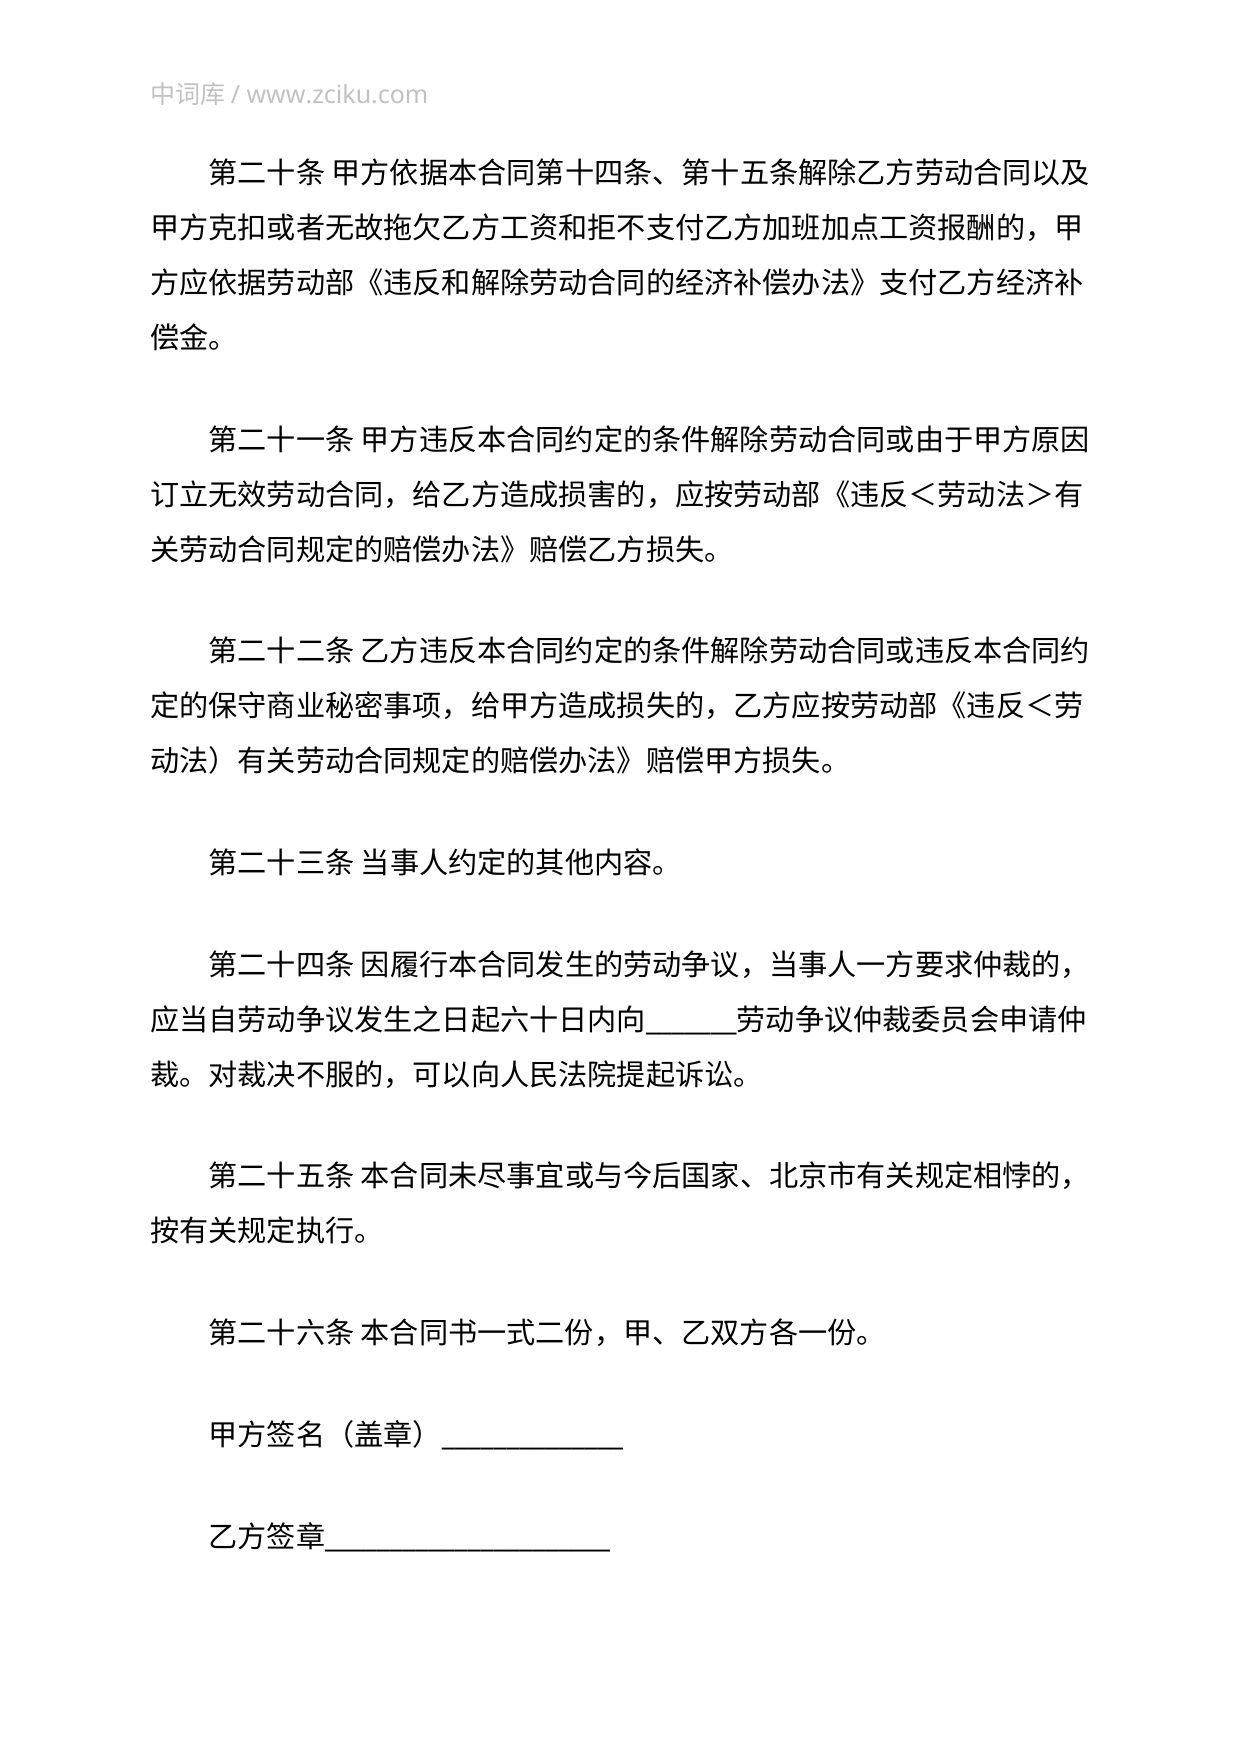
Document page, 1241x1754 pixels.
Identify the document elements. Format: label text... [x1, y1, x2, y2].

text 第二十条 甲方依据本合同第十四条、第十五条解除乙方劳动合同以及甲方克扣或者无故拖欠乙方工资和拒不支付乙方加班加点工资报酬的，甲方应依据劳动部《违反和解除劳动合同的经济补偿办法》支付乙方经济补偿金。 [150, 150, 1090, 357]
text 第二十四条 因履行本合同发生的劳动争议，当事人一方要求仲裁的，应当自劳动争议发生之日起六十日内向_______劳动争议仲裁委员会申请仲裁。对裁决不服的，可以向人民法院提起诉讼。 [150, 941, 1090, 1093]
text 乙方签章______________________ [150, 1513, 1090, 1556]
text 第二十一条 甲方违反本合同约定的条件解除劳动合同或由于甲方原因订立无效劳动合同，给乙方造成损害的，应按劳动部《违反＜劳动法＞有关劳动合同规定的赔偿办法》赔偿乙方损失。 [150, 416, 1090, 568]
text 第二十六条 本合同书一式二份，甲、乙双方各一份。 [150, 1310, 1090, 1352]
text 甲方签名（盖章）______________ [150, 1411, 1090, 1454]
text 第二十二条 乙方违反本合同约定的条件解除劳动合同或违反本合同约定的保守商业秘密事项，给甲方造成损失的，乙方应按劳动部《违反＜劳动法）有关劳动合同规定的赔偿办法》赔偿甲方损失。 [150, 628, 1090, 780]
text 第二十五条 本合同未尽事宜或与今后国家、北京市有关规定相悖的，按有关规定执行。 [150, 1153, 1090, 1250]
text 第二十三条 当事人约定的其他内容。 [150, 839, 1090, 882]
